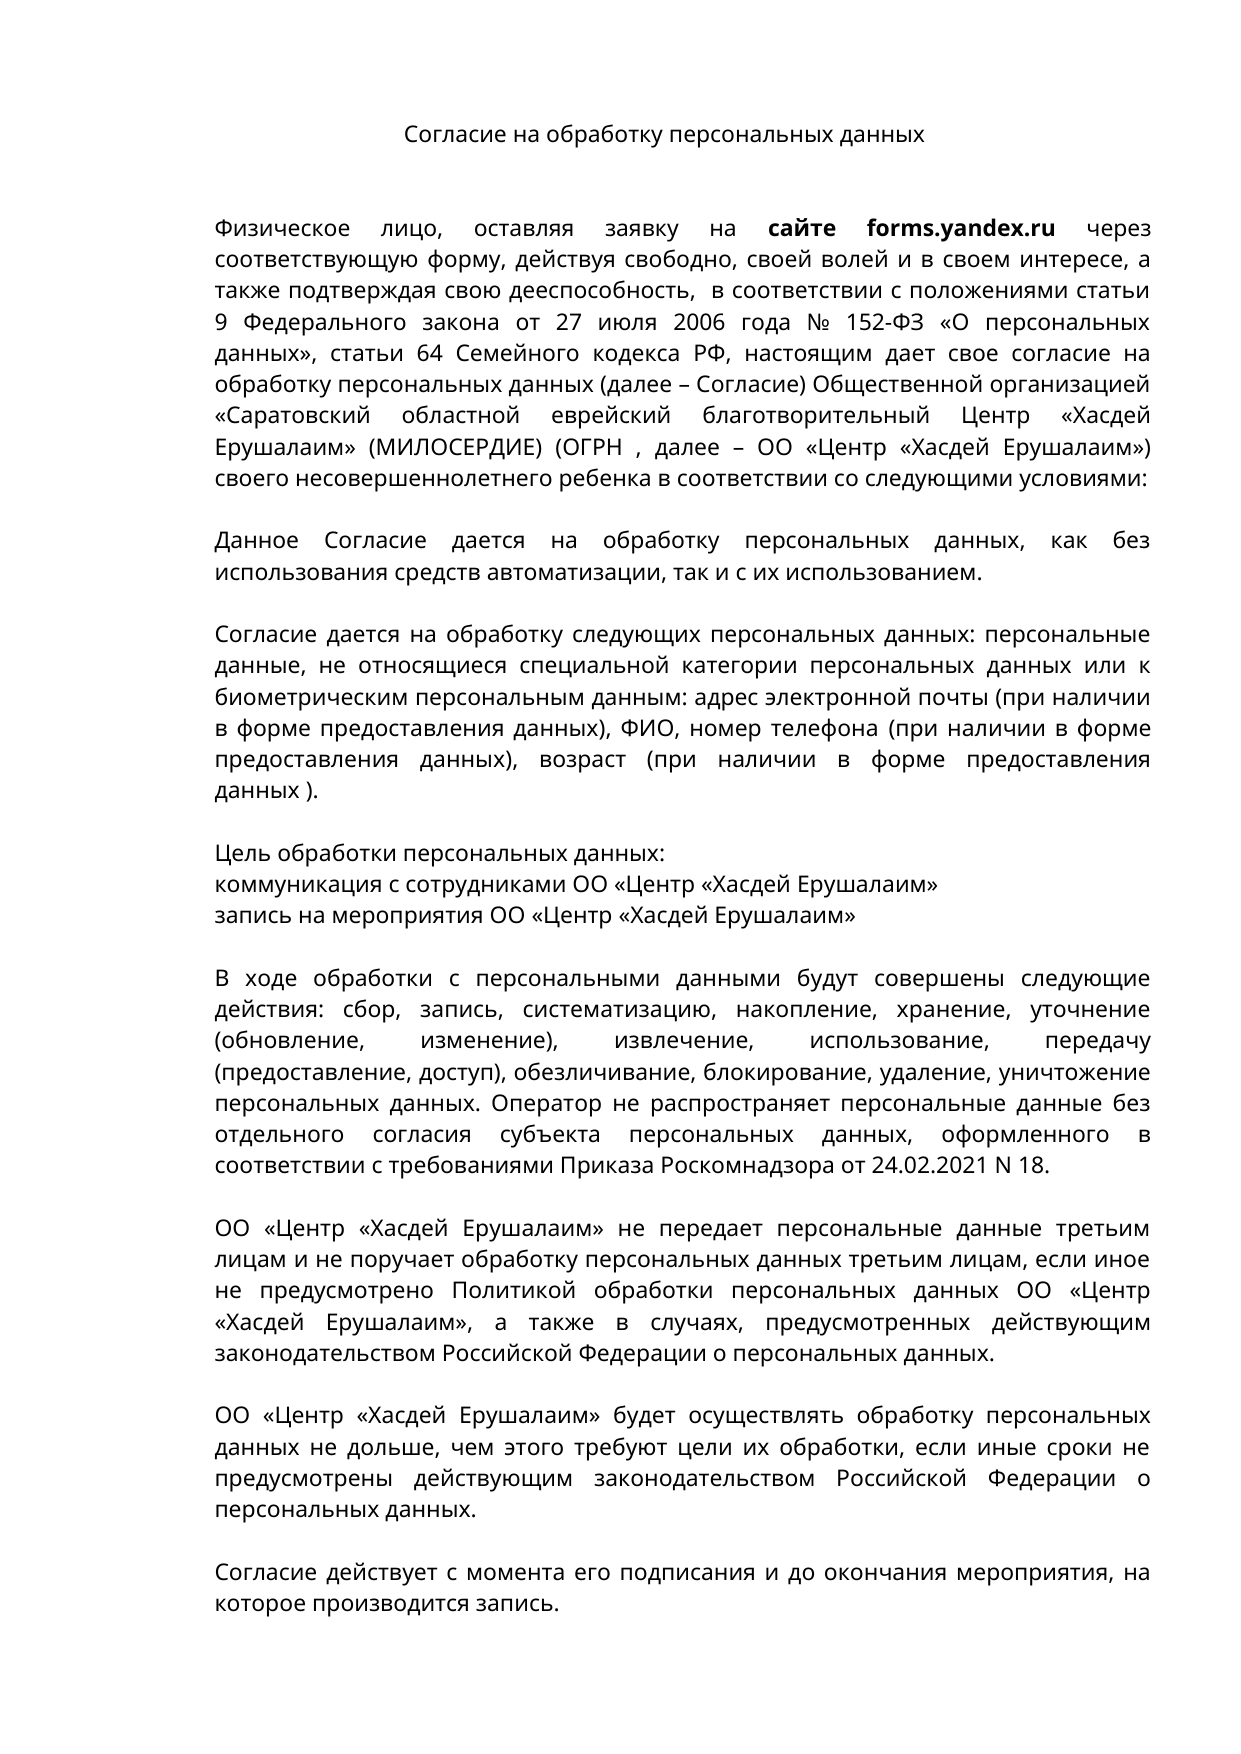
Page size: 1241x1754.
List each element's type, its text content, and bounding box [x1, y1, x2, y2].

text коммуникация с сотрудниками ОО «Центр «Хасдей Ерушалаим» [214, 868, 1152, 899]
text В ходе обработки с персональными данными будут совершены следующие действия: сбор, запись, систематизацию, накопление, хранение, уточнение (обновление, изменение), извлечение, использование, передачу (предоставление, доступ), обезличивание, блокирование, удаление, уничтожение персональных данных. Оператор не распространяет персональные данные без отдельного согласия субъекта персональных данных, оформленного в соответствии с требованиями Приказа Роскомнадзора от 24.02.2021 N 18. [214, 962, 1152, 1181]
text запись на мероприятия ОО «Центр «Хасдей Ерушалаим» [214, 899, 1152, 931]
text Физическое лицо, оставляя заявку на сайте forms.yandex.ru через соответствующую форму, действуя свободно, своей волей и в своем интересе, а также подтверждая свою дееспособность, в соответствии с положениями статьи 9 Федерального закона от 27 июля 2006 года № 152-ФЗ «О персональных данных», статьи 64 Семейного кодекса РФ, настоящим дает свое согласие на обработку персональных данных (далее – Согласие) Общественной организацией «Саратовский областной еврейский благотворительный Центр «Хасдей Ерушалаим» (МИЛОСЕРДИЕ) (ОГРН , далее – ОО «Центр «Хасдей Ерушалаим») своего несовершеннолетнего ребенка в соответствии со следующими условиями: [214, 212, 1152, 493]
text ОО «Центр «Хасдей Ерушалаим» будет осуществлять обработку персональных данных не дольше, чем этого требуют цели их обработки, если иные сроки не предусмотрены действующим законодательством Российской Федерации о персональных данных. [214, 1399, 1152, 1524]
text Согласие на обработку персональных данных [177, 118, 1152, 149]
text Данное Согласие дается на обработку персональных данных, как без использования средств автоматизации, так и с их использованием. [214, 524, 1152, 587]
text Цель обработки персональных данных: [214, 837, 1152, 868]
text Согласие действует с момента его подписания и до окончания мероприятия, на которое производится запись. [214, 1556, 1152, 1618]
text Согласие дается на обработку следующих персональных данных: персональные данные, не относящиеся специальной категории персональных данных или к биометрическим персональным данным: адрес электронной почты (при наличии в форме предоставления данных), ФИО, номер телефона (при наличии в форме предоставления данных), возраст (при наличии в форме предоставления данных ). [214, 618, 1152, 806]
text ОО «Центр «Хасдей Ерушалаим» не передает персональные данные третьим лицам и не поручает обработку персональных данных третьим лицам, если иное не предусмотрено Политикой обработки персональных данных ОО «Центр «Хасдей Ерушалаим», а также в случаях, предусмотренных действующим законодательством Российской Федерации о персональных данных. [214, 1212, 1152, 1368]
